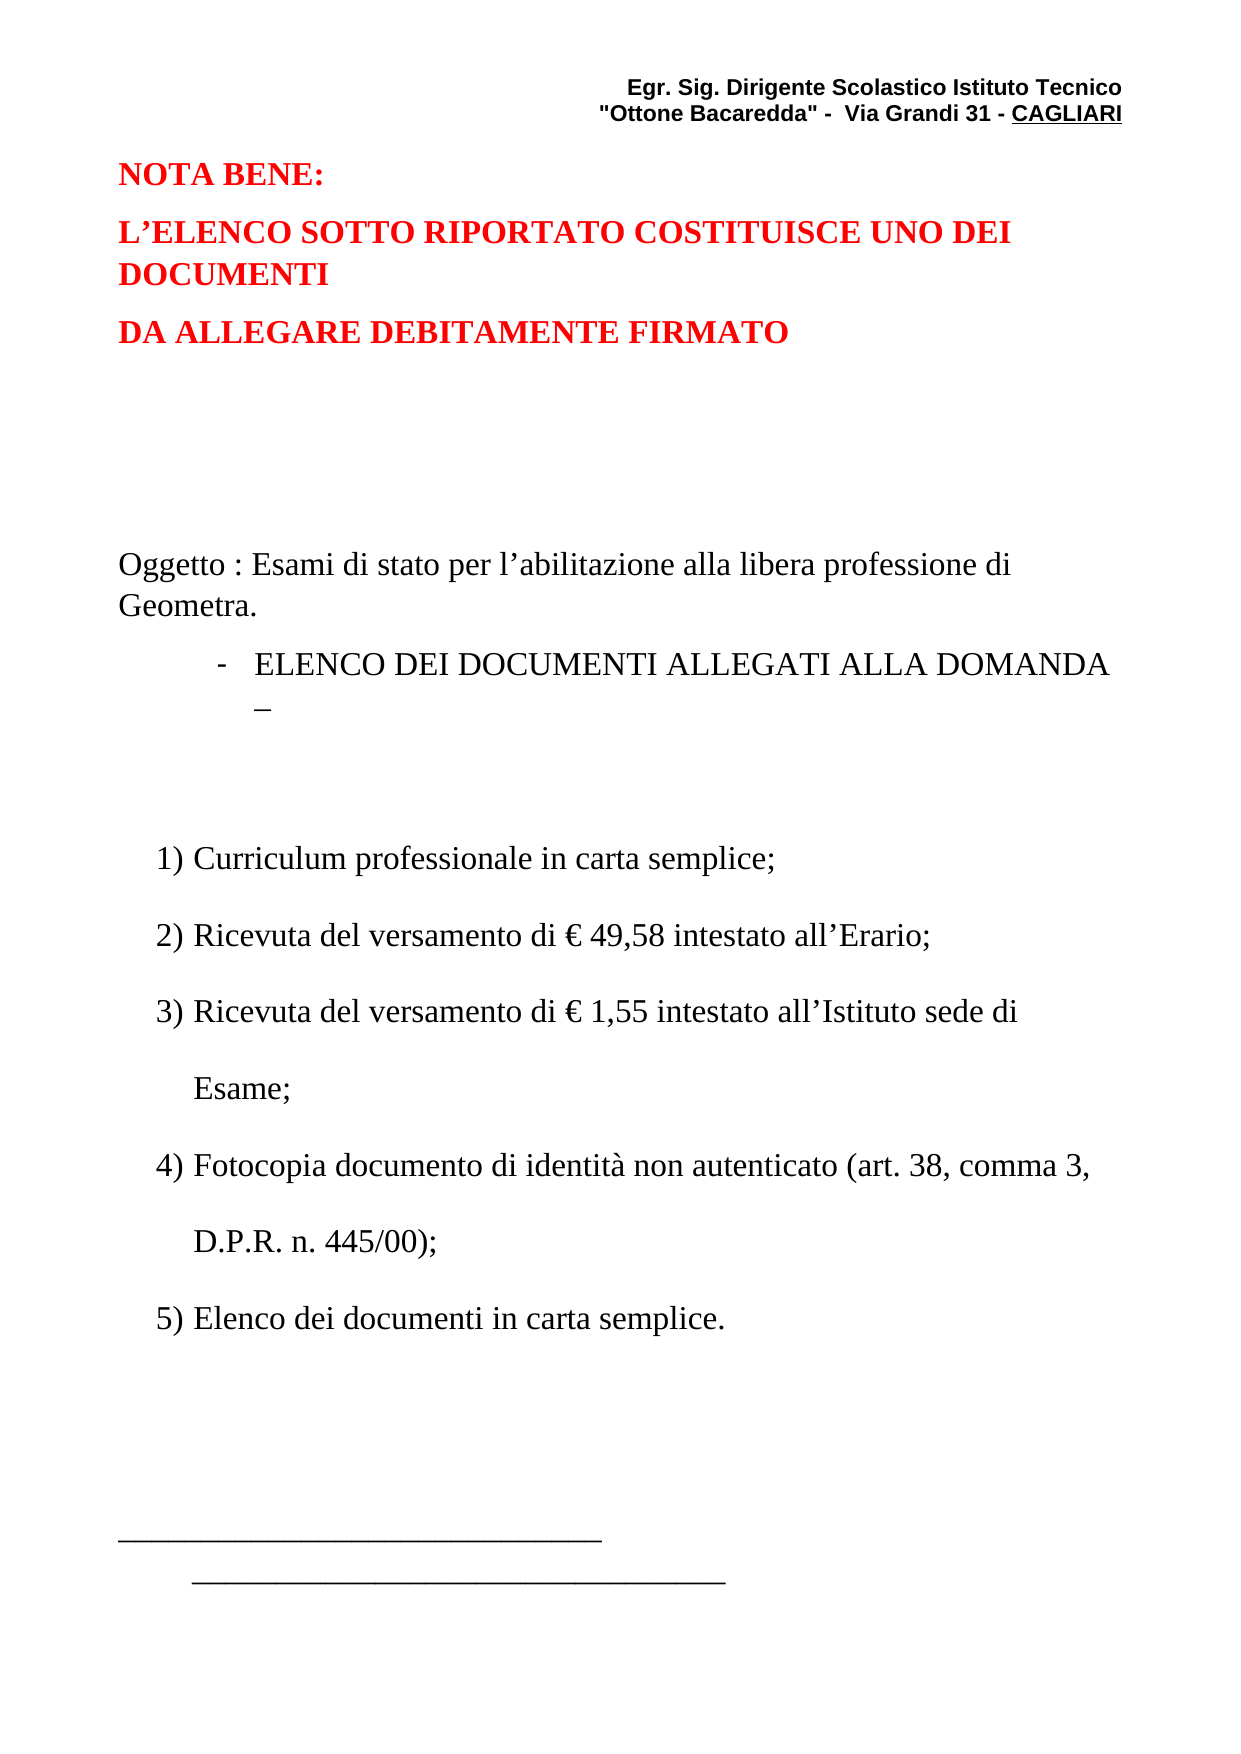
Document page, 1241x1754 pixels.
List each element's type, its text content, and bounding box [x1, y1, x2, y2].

list Ricevuta del versamento di € 1,55 intestato all’Istituto sede di Esame; [156, 992, 1122, 1107]
text Oggetto : Esami di stato per l’abilitazione alla libera professione di Geometra. [118, 544, 1122, 624]
list Curriculum professionale in carta semplice; [156, 838, 1122, 877]
text DA ALLEGARE DEBITAMENTE FIRMATO [118, 312, 1122, 350]
text _____________________________ ________________________________ [118, 1508, 1122, 1587]
text L’ELENCO SOTTO RIPORTATO COSTITUISCE UNO DEI DOCUMENTI [118, 212, 1122, 292]
list Ricevuta del versamento di € 49,58 intestato all’Erario; [156, 915, 1122, 953]
text NOTA BENE: [118, 154, 1122, 193]
list Elenco dei documenti in carta semplice. [156, 1298, 1122, 1337]
list Fotocopia documento di identità non autenticato (art. 38, comma 3, D.P.R. n. 445/00); [156, 1145, 1122, 1260]
list ELENCO DEI DOCUMENTI ALLEGATI ALLA DOMANDA – [217, 643, 1122, 725]
